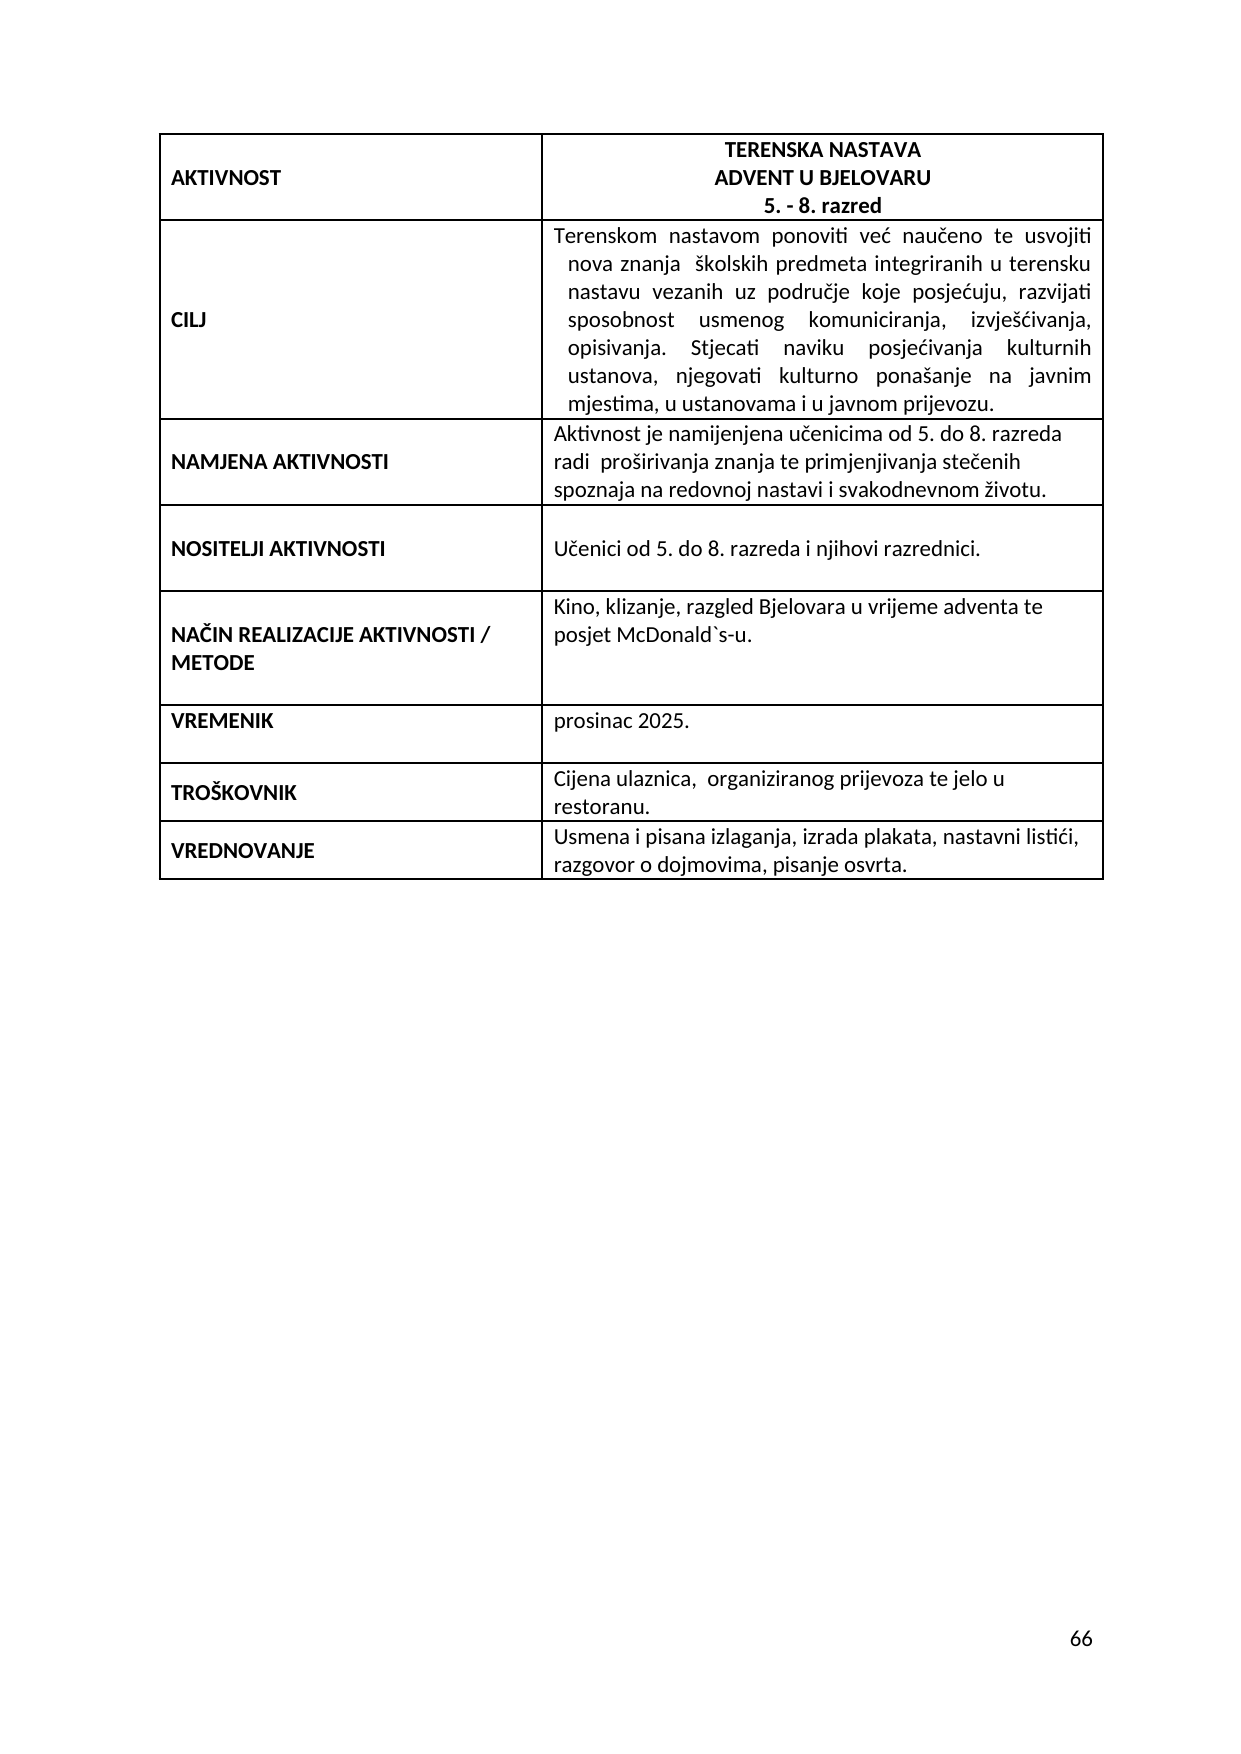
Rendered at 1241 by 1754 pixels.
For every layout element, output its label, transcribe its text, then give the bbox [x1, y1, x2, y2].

table_cell CILJ [161, 221, 541, 417]
table_cell TROŠKOVNIK [161, 764, 541, 820]
table_cell VREMENIK [161, 706, 541, 762]
table_header AKTIVNOST [161, 135, 541, 219]
table_header TERENSKA NASTAVA ADVENT U BJELOVARU 5. - 8. razred [543, 135, 1102, 219]
table_cell NAMJENA AKTIVNOSTI [161, 420, 541, 503]
table_cell Usmena i pisana izlaganja, izrada plakata, nastavni listići, razgovor o dojmovima, pisanje osvrta. [543, 822, 1102, 878]
table_cell Kino, klizanje, razgled Bjelovara u vrijeme adventa te posjet McDonald`s-u. [543, 592, 1102, 704]
table_cell Terenskom nastavom ponoviti već naučeno te usvojiti nova znanja školskih predmeta integriranih u terensku nastavu vezanih uz područje koje posjećuju, razvijati sposobnost usmenog komuniciranja, izvješćivanja, opisivanja. Stjecati naviku posjećivanja kulturnih ustanova, njegovati kulturno ponašanje na javnim mjestima, u ustanovama i u javnom prijevozu. [543, 221, 1102, 417]
table_cell Učenici od 5. do 8. razreda i njihovi razrednici. [543, 506, 1102, 590]
table_cell VREDNOVANJE [161, 822, 541, 878]
table_cell Aktivnost je namijenjena učenicima od 5. do 8. razreda radi proširivanja znanja te primjenjivanja stečenih spoznaja na redovnoj nastavi i svakodnevnom životu. [543, 420, 1102, 503]
table_cell NAČIN REALIZACIJE AKTIVNOSTI / METODE [161, 592, 541, 704]
table_cell NOSITELJI AKTIVNOSTI [161, 506, 541, 590]
table_cell Cijena ulaznica, organiziranog prijevoza te jelo u restoranu. [543, 764, 1102, 820]
table_cell prosinac 2025. [543, 706, 1102, 762]
